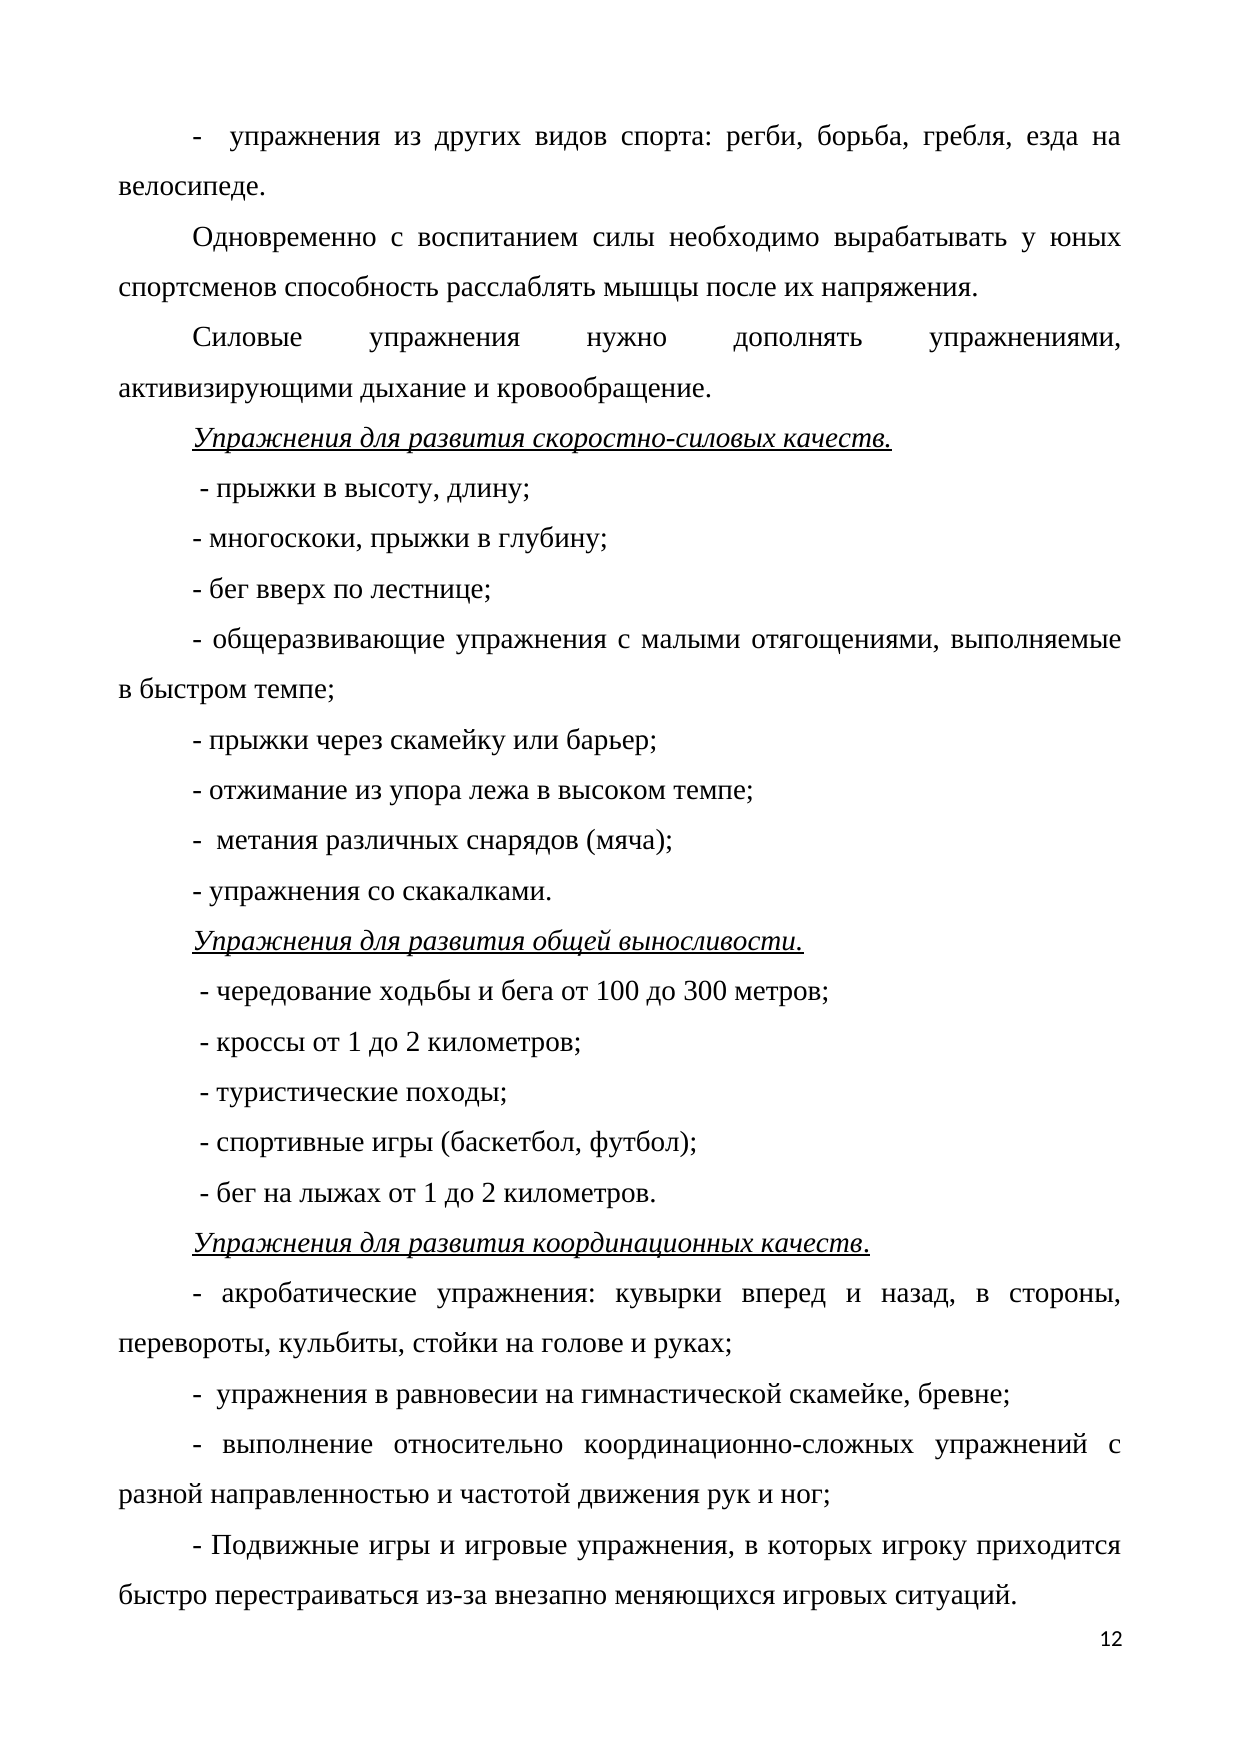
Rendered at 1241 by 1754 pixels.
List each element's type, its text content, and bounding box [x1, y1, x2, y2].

text Упражнения для развития общей выносливости. [118, 923, 1122, 957]
text - чередование ходьбы и бега от 100 до 300 метров; [118, 973, 1122, 1007]
text - бег на лыжах от 1 до 2 километров. [118, 1175, 1122, 1208]
text Упражнения для развития координационных качеств. [118, 1225, 1122, 1258]
text - туристические походы; [118, 1074, 1122, 1108]
text - метания различных снарядов (мяча); [118, 822, 1122, 856]
text Упражнения для развития скоростно-силовых качеств. [118, 420, 1122, 453]
text - акробатические упражнения: кувырки вперед и назад, в стороны, перевороты, кульбиты, стойки на голове и руках; [118, 1275, 1122, 1359]
text - прыжки через скамейку или барьер; [118, 722, 1122, 755]
text - упражнения со скакалками. [118, 873, 1122, 906]
text - упражнения в равновесии на гимнастической скамейке, бревне; [118, 1376, 1122, 1409]
text Силовые упражнения нужно дополнять упражнениями, активизирующими дыхание и кровообращение. [118, 319, 1122, 403]
text - упражнения из других видов спорта: регби, борьба, гребля, езда на велосипеде. [118, 118, 1122, 202]
text - прыжки в высоту, длину; [118, 470, 1122, 504]
text - спортивные игры (баскетбол, футбол); [118, 1124, 1122, 1158]
text - многоскоки, прыжки в глубину; [118, 521, 1122, 554]
text - общеразвивающие упражнения с малыми отягощениями, выполняемые в быстром темпе; [118, 621, 1122, 705]
text - отжимание из упора лежа в высоком темпе; [118, 772, 1122, 806]
text - кроссы от 1 до 2 километров; [118, 1024, 1122, 1057]
text - выполнение относительно координационно-сложных упражнений с разной направленностью и частотой движения рук и ног; [118, 1426, 1122, 1510]
text - Подвижные игры и игровые упражнения, в которых игроку приходится быстро перестраиваться из-за внезапно меняющихся игровых ситуаций. [118, 1527, 1122, 1611]
text - бег вверх по лестнице; [118, 571, 1122, 604]
text Одновременно с воспитанием силы необходимо вырабатывать у юных спортсменов способность расслаблять мышцы после их напряжения. [118, 219, 1122, 303]
